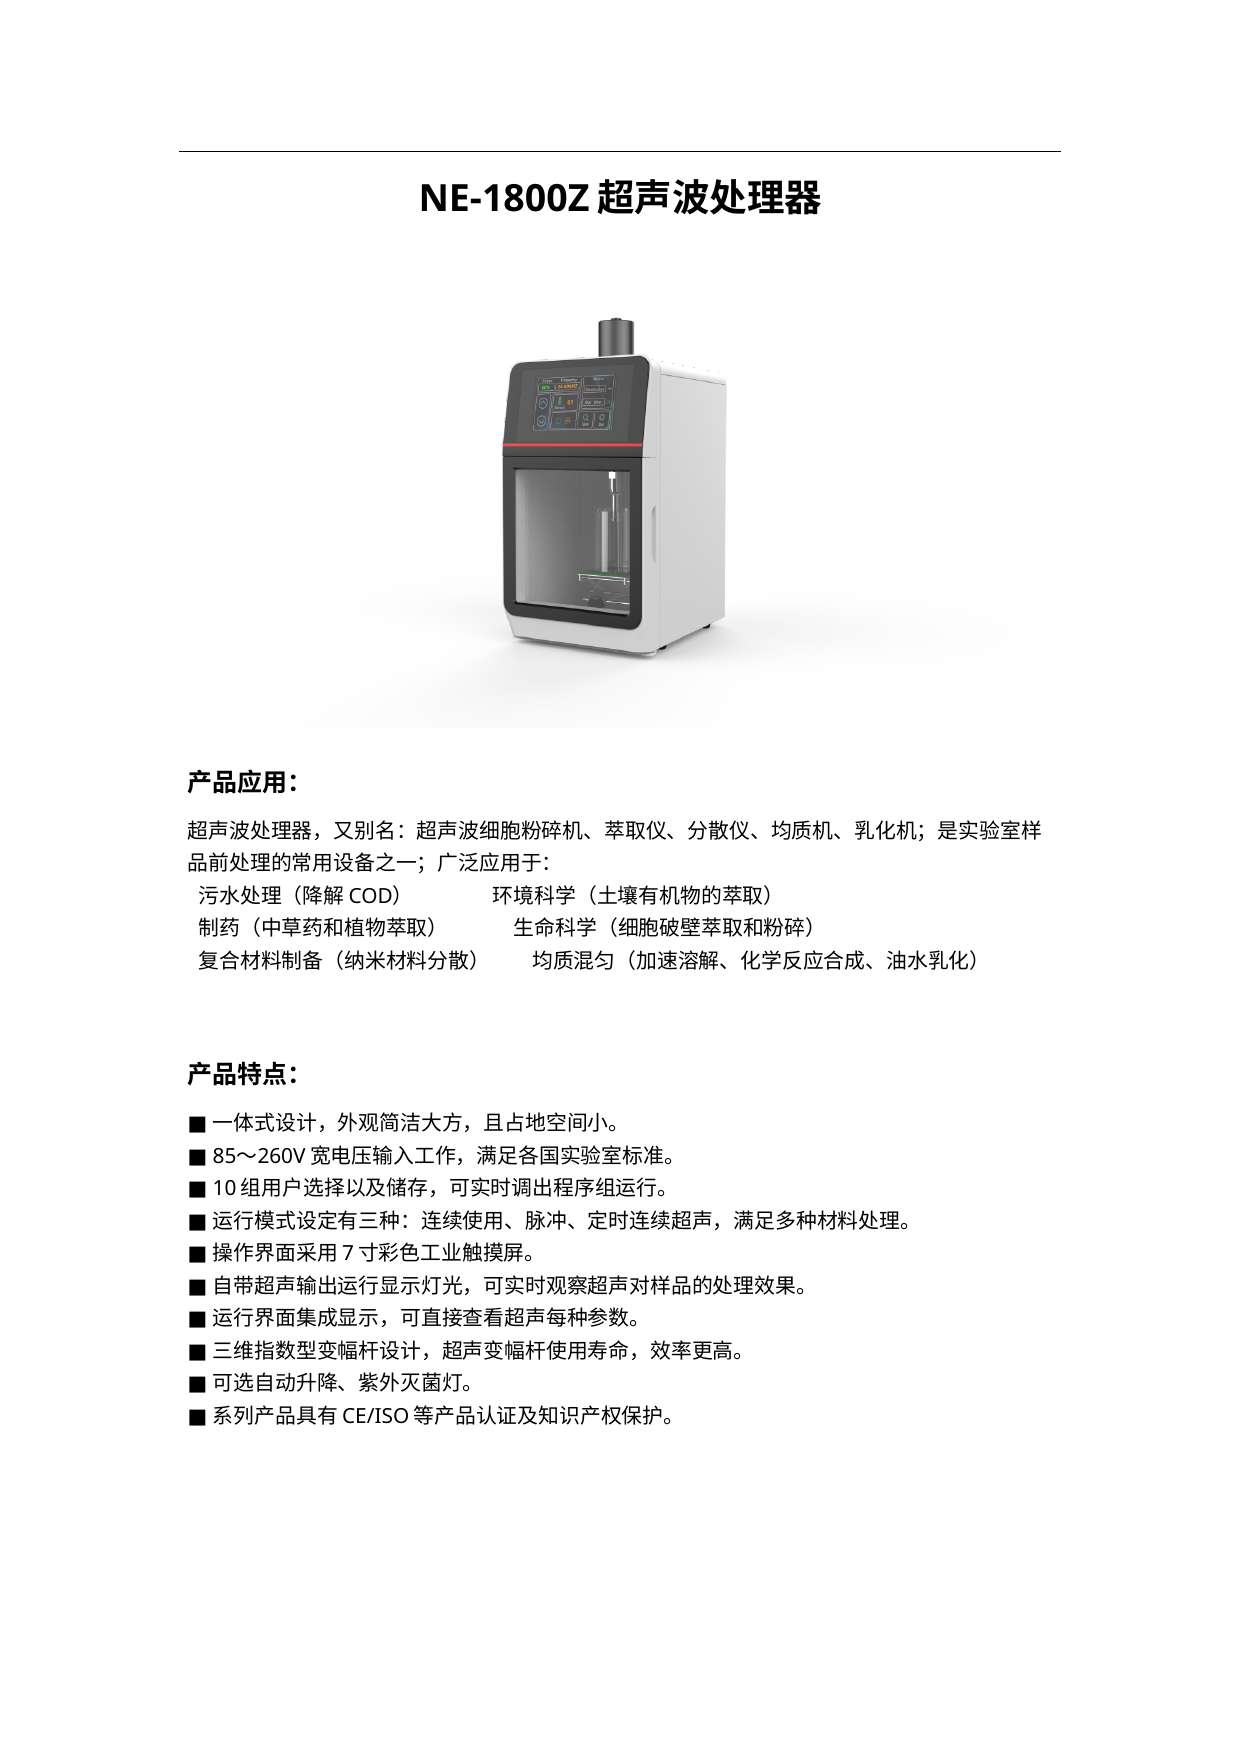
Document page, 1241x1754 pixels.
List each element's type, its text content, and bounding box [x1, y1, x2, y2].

text 复合材料制备（纳米材料分散） 均质混匀（加速溶解、化学反应合成、油水乳化） [187, 943, 1053, 976]
text 产品应用： [187, 748, 1053, 813]
text 污水处理（降解COD） 环境科学（土壤有机物的萃取） [187, 878, 1053, 911]
text ■ 85～260V宽电压输入工作，满足各国实验室标准。 [187, 1138, 1053, 1171]
text 产品特点： [187, 1041, 1053, 1106]
text ■ 一体式设计，外观简洁大方，且占地空间小。 [187, 1106, 1053, 1138]
text 制药（中草药和植物萃取） 生命科学（细胞破壁萃取和粉碎） [187, 911, 1053, 943]
text ■ 操作界面采用7寸彩色工业触摸屏。 [187, 1236, 1053, 1268]
text ■ 10组用户选择以及储存，可实时调出程序组运行。 [187, 1171, 1053, 1203]
text ■ 运行模式设定有三种：连续使用、脉冲、定时连续超声，满足多种材料处理。 [187, 1203, 1053, 1236]
text 超声波处理器，又别名：超声波细胞粉碎机、萃取仪、分散仪、均质机、乳化机；是实验室样品前处理的常用设备之一；广泛应用于： [187, 813, 1053, 878]
text ■ 自带超声输出运行显示灯光，可实时观察超声对样品的处理效果。 [187, 1268, 1053, 1301]
text ■ 三维指数型变幅杆设计，超声变幅杆使用寿命，效率更高。 [187, 1333, 1053, 1366]
text ■ 可选自动升降、紫外灭菌灯。 [187, 1366, 1053, 1398]
text NE-1800Z超声波处理器 [187, 163, 1053, 228]
text ■ 系列产品具有CE/ISO等产品认证及知识产权保护。 [187, 1398, 1053, 1431]
picture [188, 228, 1052, 728]
text ■ 运行界面集成显示，可直接查看超声每种参数。 [187, 1301, 1053, 1333]
